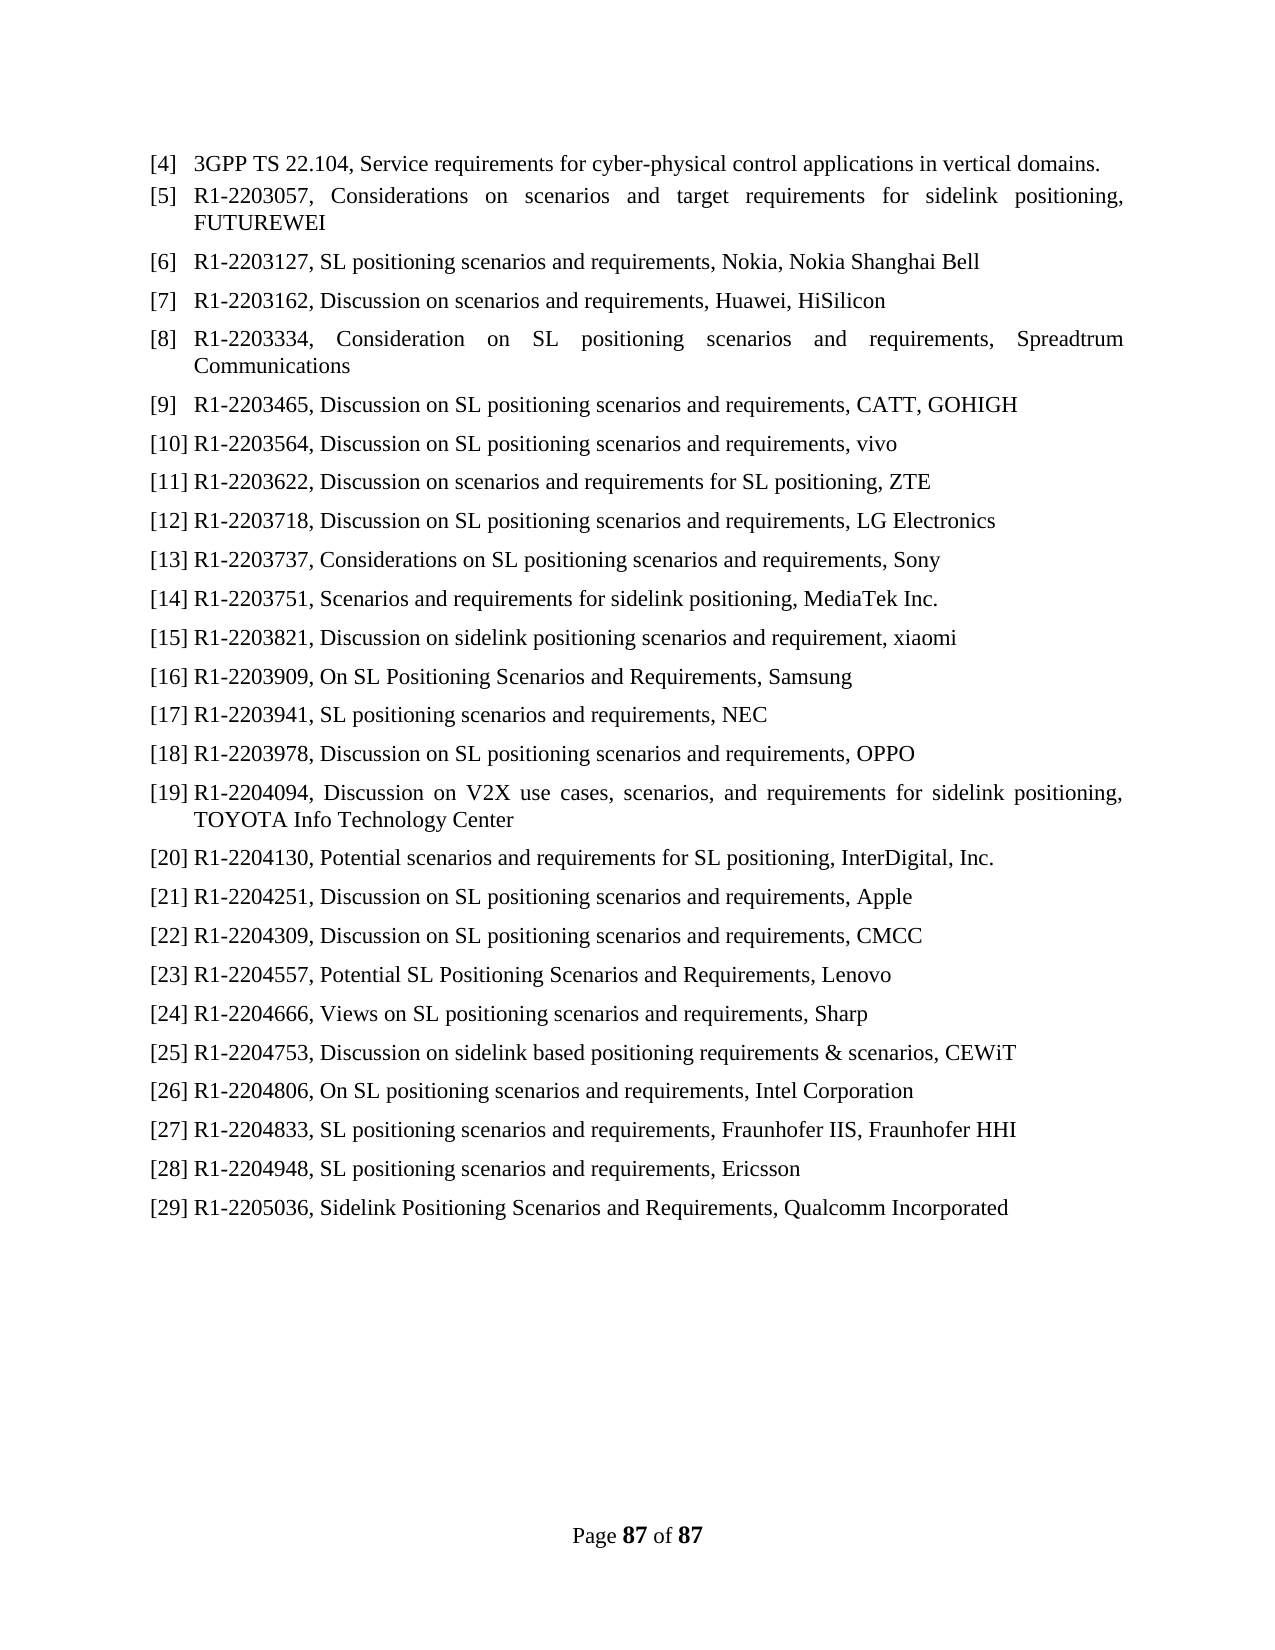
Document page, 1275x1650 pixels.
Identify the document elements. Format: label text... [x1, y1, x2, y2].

list R1-2203127, SL positioning scenarios and requirements, Nokia, Nokia Shanghai Bell [150, 248, 1125, 274]
list R1-2203057, Considerations on scenarios and target requirements for sidelink positioning, FUTUREWEI [150, 183, 1125, 235]
list R1-2204833, SL positioning scenarios and requirements, Fraunhofer IIS, Fraunhofer HHI [150, 1116, 1125, 1143]
list R1-2203751, Scenarios and requirements for sidelink positioning, MediaTek Inc. [150, 585, 1125, 611]
list R1-2204251, Discussion on SL positioning scenarios and requirements, Apple [150, 883, 1125, 910]
list R1-2203622, Discussion on scenarios and requirements for SL positioning, ZTE [150, 468, 1125, 495]
list R1-2203564, Discussion on SL positioning scenarios and requirements, vivo [150, 429, 1125, 456]
list R1-2204753, Discussion on sidelink based positioning requirements & scenarios, CEWiT [150, 1039, 1125, 1065]
list R1-2204666, Views on SL positioning scenarios and requirements, Sharp [150, 1000, 1125, 1026]
list R1-2203821, Discussion on sidelink positioning scenarios and requirement, xiaomi [150, 624, 1125, 650]
list R1-2205036, Sidelink Positioning Scenarios and Requirements, Qualcomm Incorporated [150, 1194, 1125, 1221]
list R1-2203909, On SL Positioning Scenarios and Requirements, Samsung [150, 663, 1125, 689]
list 3GPP TS 22.104, Service requirements for cyber-physical control applications in vertical domains. [150, 150, 1125, 176]
list R1-2204309, Discussion on SL positioning scenarios and requirements, CMCC [150, 922, 1125, 948]
list R1-2204094, Discussion on V2X use cases, scenarios, and requirements for sidelink positioning, TOYOTA Info Technology Center [150, 779, 1125, 832]
list R1-2204806, On SL positioning scenarios and requirements, Intel Corporation [150, 1078, 1125, 1104]
list R1-2204130, Potential scenarios and requirements for SL positioning, InterDigital, Inc. [150, 844, 1125, 871]
list R1-2203978, Discussion on SL positioning scenarios and requirements, OPPO [150, 740, 1125, 767]
list R1-2203737, Considerations on SL positioning scenarios and requirements, Sony [150, 546, 1125, 572]
list R1-2204557, Potential SL Positioning Scenarios and Requirements, Lenovo [150, 961, 1125, 987]
list R1-2203334, Consideration on SL positioning scenarios and requirements, Spreadtrum Communications [150, 326, 1125, 378]
list R1-2203465, Discussion on SL positioning scenarios and requirements, CATT, GOHIGH [150, 391, 1125, 417]
list R1-2203162, Discussion on scenarios and requirements, Huawei, HiSilicon [150, 287, 1125, 313]
list R1-2203941, SL positioning scenarios and requirements, NEC [150, 702, 1125, 728]
list R1-2203718, Discussion on SL positioning scenarios and requirements, LG Electronics [150, 507, 1125, 534]
list R1-2204948, SL positioning scenarios and requirements, Ericsson [150, 1155, 1125, 1182]
